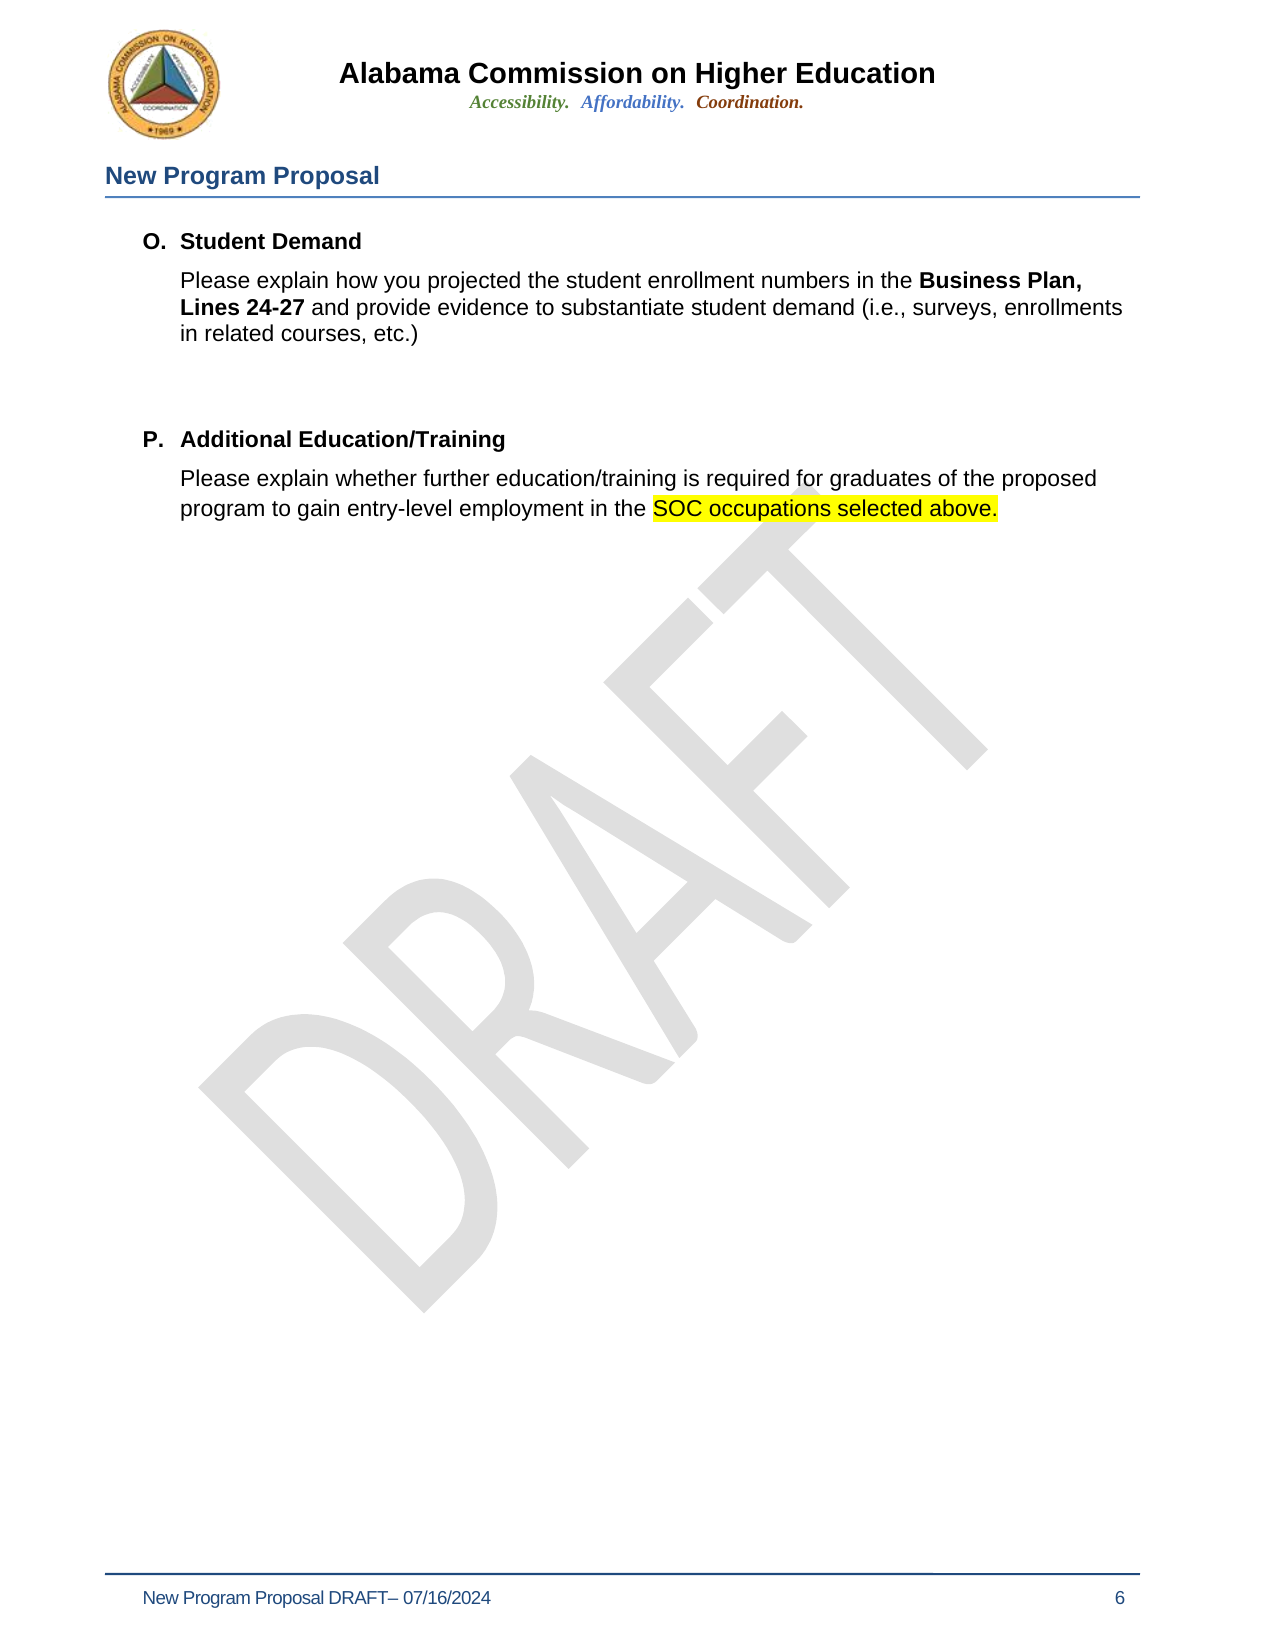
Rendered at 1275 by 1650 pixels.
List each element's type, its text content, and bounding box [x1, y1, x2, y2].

picture [107, 29, 221, 140]
list Student Demand [142, 228, 1125, 254]
text Please explain whether further education/training is required for graduates of the proposed program to gain entry-level employment in the SOC occupations selected above. [180, 465, 1125, 522]
list Additional Education/Training [142, 426, 1125, 452]
text Please explain how you projected the student enrollment numbers in the Business Plan, Lines 24-27 and provide evidence to substantiate student demand (i.e., surveys, enrollments in related courses, etc.) [180, 267, 1125, 347]
